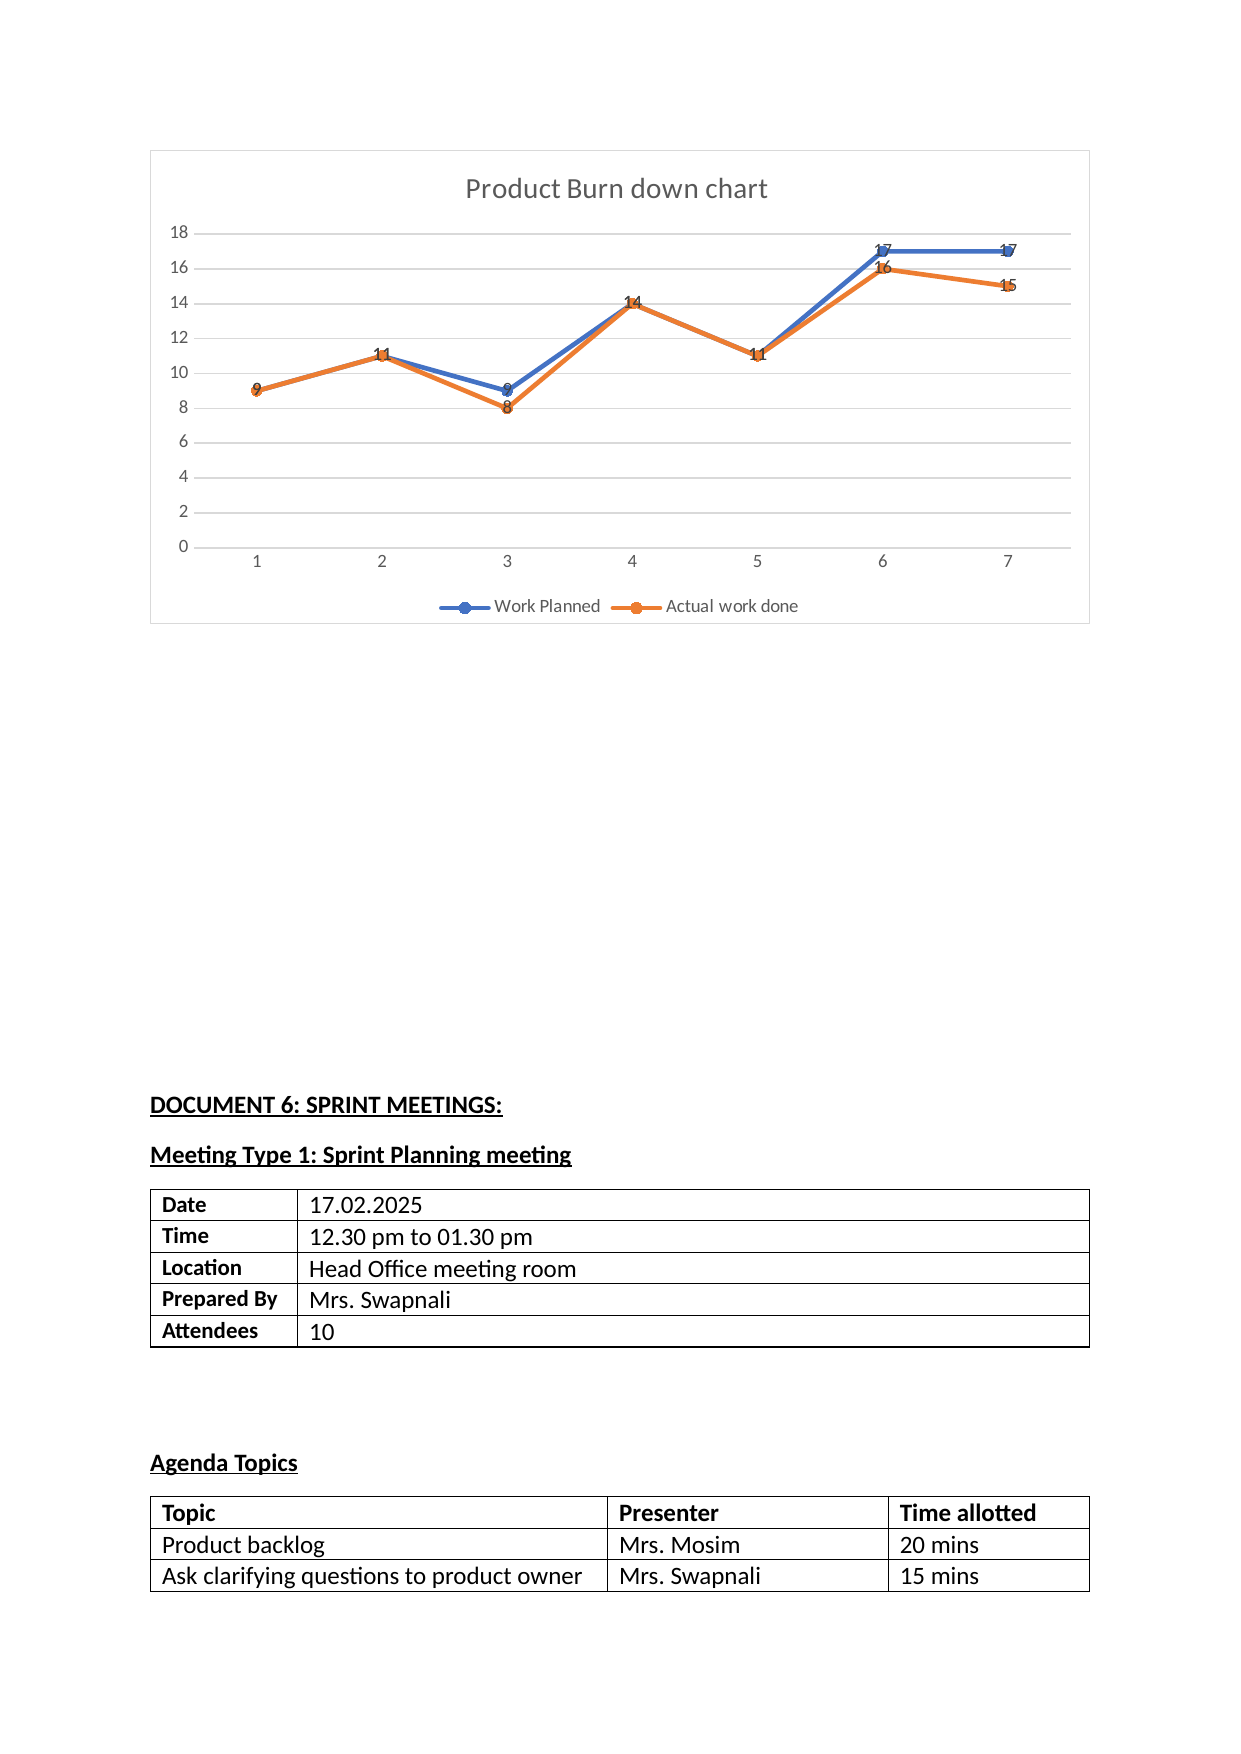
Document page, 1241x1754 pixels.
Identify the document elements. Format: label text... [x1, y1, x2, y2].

text Meeting Type 1: Sprint Planning meeting [150, 1139, 1090, 1169]
table_cell Attendees [151, 1316, 297, 1346]
text DOCUMENT 6: SPRINT MEETINGS: [150, 1089, 1090, 1120]
table_cell Prepared By [151, 1284, 297, 1315]
table_cell 12.30 pm to 01.30 pm [298, 1221, 1089, 1252]
table_header Date [151, 1190, 297, 1220]
table_header Time allotted [889, 1497, 1089, 1528]
table_cell Mrs. Swapnali [608, 1560, 888, 1591]
table_cell Time [151, 1221, 297, 1252]
table_cell Mrs. Swapnali [298, 1284, 1089, 1315]
table_cell Product backlog [151, 1529, 607, 1559]
text Agenda Topics [150, 1447, 1090, 1477]
table_cell Head Office meeting room [298, 1253, 1089, 1283]
table_cell Mrs. Mosim [608, 1529, 888, 1559]
table_cell 15 mins [889, 1560, 1089, 1591]
table_cell 10 [298, 1316, 1089, 1346]
table_cell Location [151, 1253, 297, 1283]
table_cell Ask clarifying questions to product owner [151, 1560, 607, 1591]
table_header Presenter [608, 1497, 888, 1528]
table_cell 20 mins [889, 1529, 1089, 1559]
table_header Topic [151, 1497, 607, 1528]
table_header 17.02.2025 [298, 1190, 1089, 1220]
